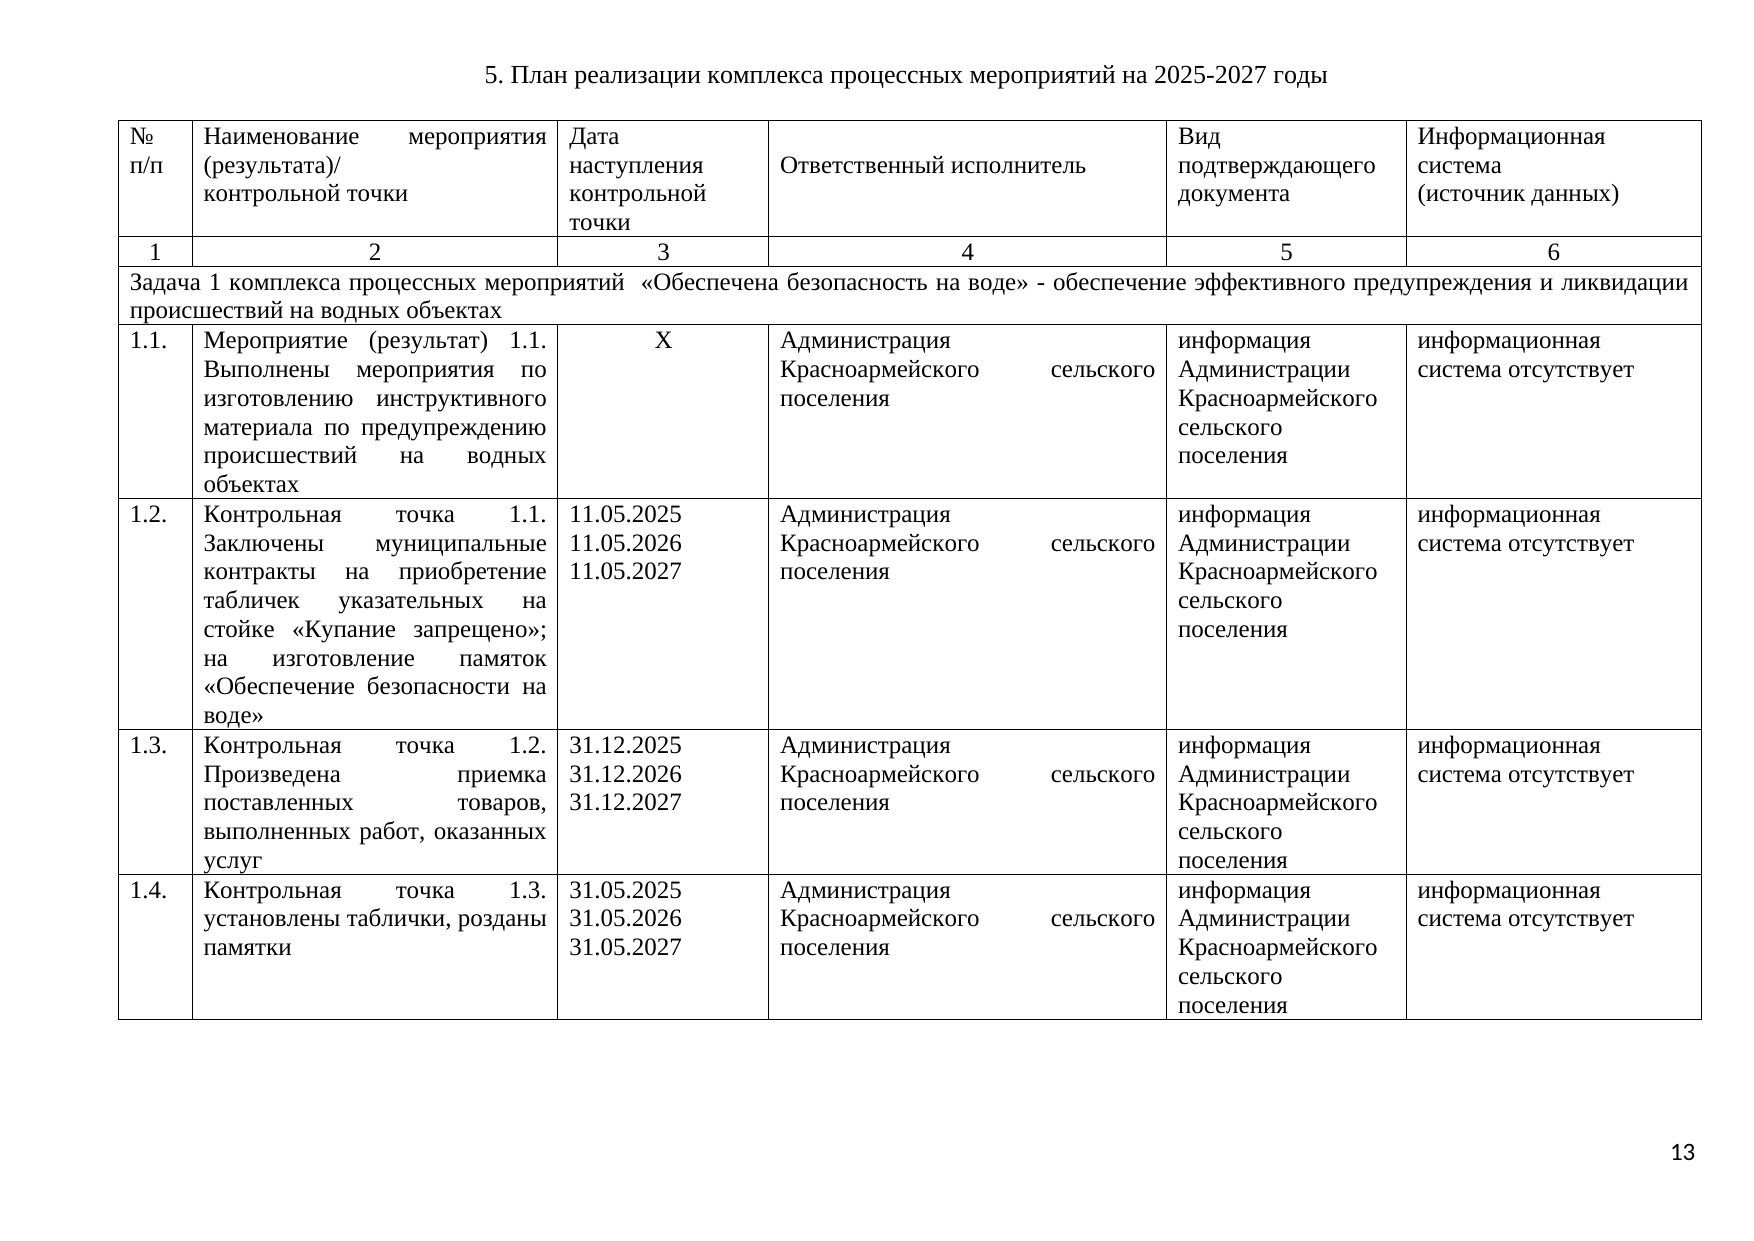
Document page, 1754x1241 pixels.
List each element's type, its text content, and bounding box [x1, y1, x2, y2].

table_cell Администрация Красноармейского сельского поселения [769, 730, 1166, 874]
table_cell информационная система отсутствует [1407, 875, 1701, 1018]
table_cell Х [558, 325, 768, 498]
table_cell 31.12.2025 31.12.2026 31.12.2027 [558, 730, 768, 874]
table_cell Администрация Красноармейского сельского поселения [769, 499, 1166, 729]
table_header Ответственный исполнитель [769, 121, 1166, 236]
text 5. План реализации комплекса процессных мероприятий на 2025-2027 годы [118, 59, 1695, 89]
table_cell Администрация Красноармейского сельского поселения [769, 875, 1166, 1018]
table_cell 11.05.2025 11.05.2026 11.05.2027 [558, 499, 768, 729]
table_cell информация Администрации Красноармейского сельского поселения [1167, 730, 1406, 874]
table_cell Контрольная точка 1.1. Заключены муниципальные контракты на приобретение табличек указательных на стойке «Купание запрещено»; на изготовление памяток «Обеспечение безопасности на воде» [193, 499, 557, 729]
table_cell 1.4. [119, 875, 192, 1018]
table_cell 3 [558, 237, 768, 266]
table_header Вид подтверждающего документа [1167, 121, 1406, 236]
table_cell 6 [1407, 237, 1701, 266]
table_cell 1 [119, 237, 192, 266]
table_cell информационная система отсутствует [1407, 730, 1701, 874]
table_cell информация Администрации Красноармейского сельского поселения [1167, 499, 1406, 729]
table_header Дата наступления контрольной точки [558, 121, 768, 236]
table_cell Мероприятие (результат) 1.1. Выполнены мероприятия по изготовлению инструктивного материала по предупреждению происшествий на водных объектах [193, 325, 557, 498]
table_cell Администрация Красноармейского сельского поселения [769, 325, 1166, 498]
table_cell 2 [193, 237, 557, 266]
table_cell Контрольная точка 1.2. Произведена приемка поставленных товаров, выполненных работ, оказанных услуг [193, 730, 557, 874]
table_cell информационная система отсутствует [1407, 499, 1701, 729]
table_cell Контрольная точка 1.3. установлены таблички, розданы памятки [193, 875, 557, 1018]
table_header Наименование мероприятия (результата)/ контрольной точки [193, 121, 557, 236]
table_cell информация Администрации Красноармейского сельского поселения [1167, 875, 1406, 1018]
table_cell 5 [1167, 237, 1406, 266]
table_cell 31.05.2025 31.05.2026 31.05.2027 [558, 875, 768, 1018]
table_header Информационная система (источник данных) [1407, 121, 1701, 236]
table_cell 4 [769, 237, 1166, 266]
table_cell 1.1. [119, 325, 192, 498]
table_cell 1.2. [119, 499, 192, 729]
table_cell Задача 1 комплекса процессных мероприятий «Обеспечена безопасность на воде» - обеспечение эффективного предупреждения и ликвидации происшествий на водных объектах [119, 267, 1701, 324]
table_header № п/п [119, 121, 192, 236]
table_cell информация Администрации Красноармейского сельского поселения [1167, 325, 1406, 498]
table_cell 1.3. [119, 730, 192, 874]
table_cell информационная система отсутствует [1407, 325, 1701, 498]
